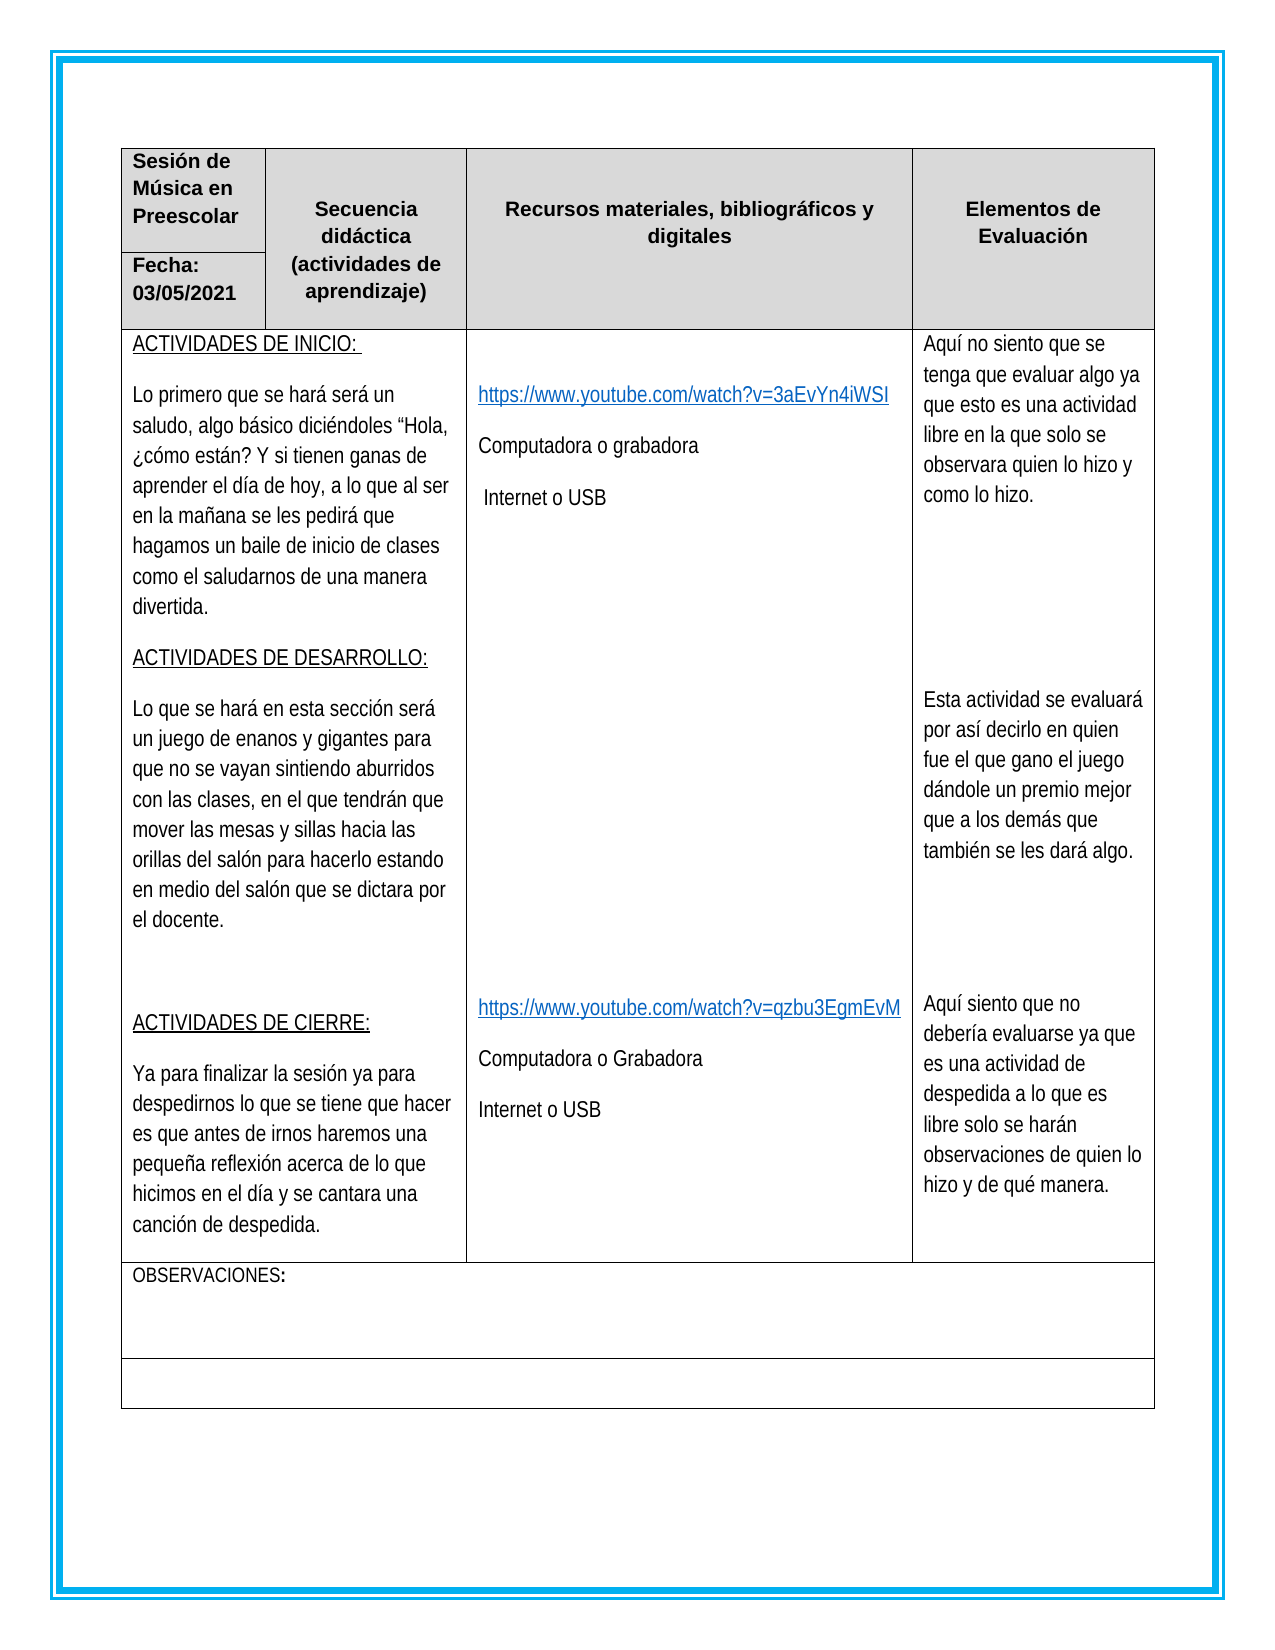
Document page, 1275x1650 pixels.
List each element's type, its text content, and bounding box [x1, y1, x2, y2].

table_cell https://www.youtube.com/watch?v=3aEvYn4iWSI Computadora o grabadora Internet o USB https://www.youtube.com/watch?v=qzbu3EgmEvM Computadora o Grabadora Internet o USB [467, 330, 912, 1262]
table_cell ACTIVIDADES DE INICIO: Lo primero que se hará será un saludo, algo básico diciéndoles “Hola, ¿cómo están? Y si tienen ganas de aprender el día de hoy, a lo que al ser en la mañana se les pedirá que hagamos un baile de inicio de clases como el saludarnos de una manera divertida. ACTIVIDADES DE DESARROLLO: Lo que se hará en esta sección será un juego de enanos y gigantes para que no se vayan sintiendo aburridos con las clases, en el que tendrán que mover las mesas y sillas hacia las orillas del salón para hacerlo estando en medio del salón que se dictara por el docente. ACTIVIDADES DE CIERRE: Ya para finalizar la sesión ya para despedirnos lo que se tiene que hacer es que antes de irnos haremos una pequeña reflexión acerca de lo que hicimos en el día y se cantara una canción de despedida. [122, 330, 466, 1262]
table_cell Fecha: 03/05/2021 [122, 253, 265, 329]
table_header Secuencia didáctica (actividades de aprendizaje) [266, 149, 466, 329]
table_cell OBSERVACIONES: [122, 1263, 1154, 1358]
table_header Recursos materiales, bibliográficos y digitales [467, 149, 912, 329]
table_cell Aquí no siento que se tenga que evaluar algo ya que esto es una actividad libre en la que solo se observara quien lo hizo y como lo hizo. Esta actividad se evaluará por así decirlo en quien fue el que gano el juego dándole un premio mejor que a los demás que también se les dará algo. Aquí siento que no debería evaluarse ya que es una actividad de despedida a lo que es libre solo se harán observaciones de quien lo hizo y de qué manera. [913, 330, 1154, 1262]
table_header Elementos de Evaluación [913, 149, 1154, 329]
table_header Sesión de Música en Preescolar [122, 149, 265, 252]
table_cell [122, 1359, 1154, 1408]
